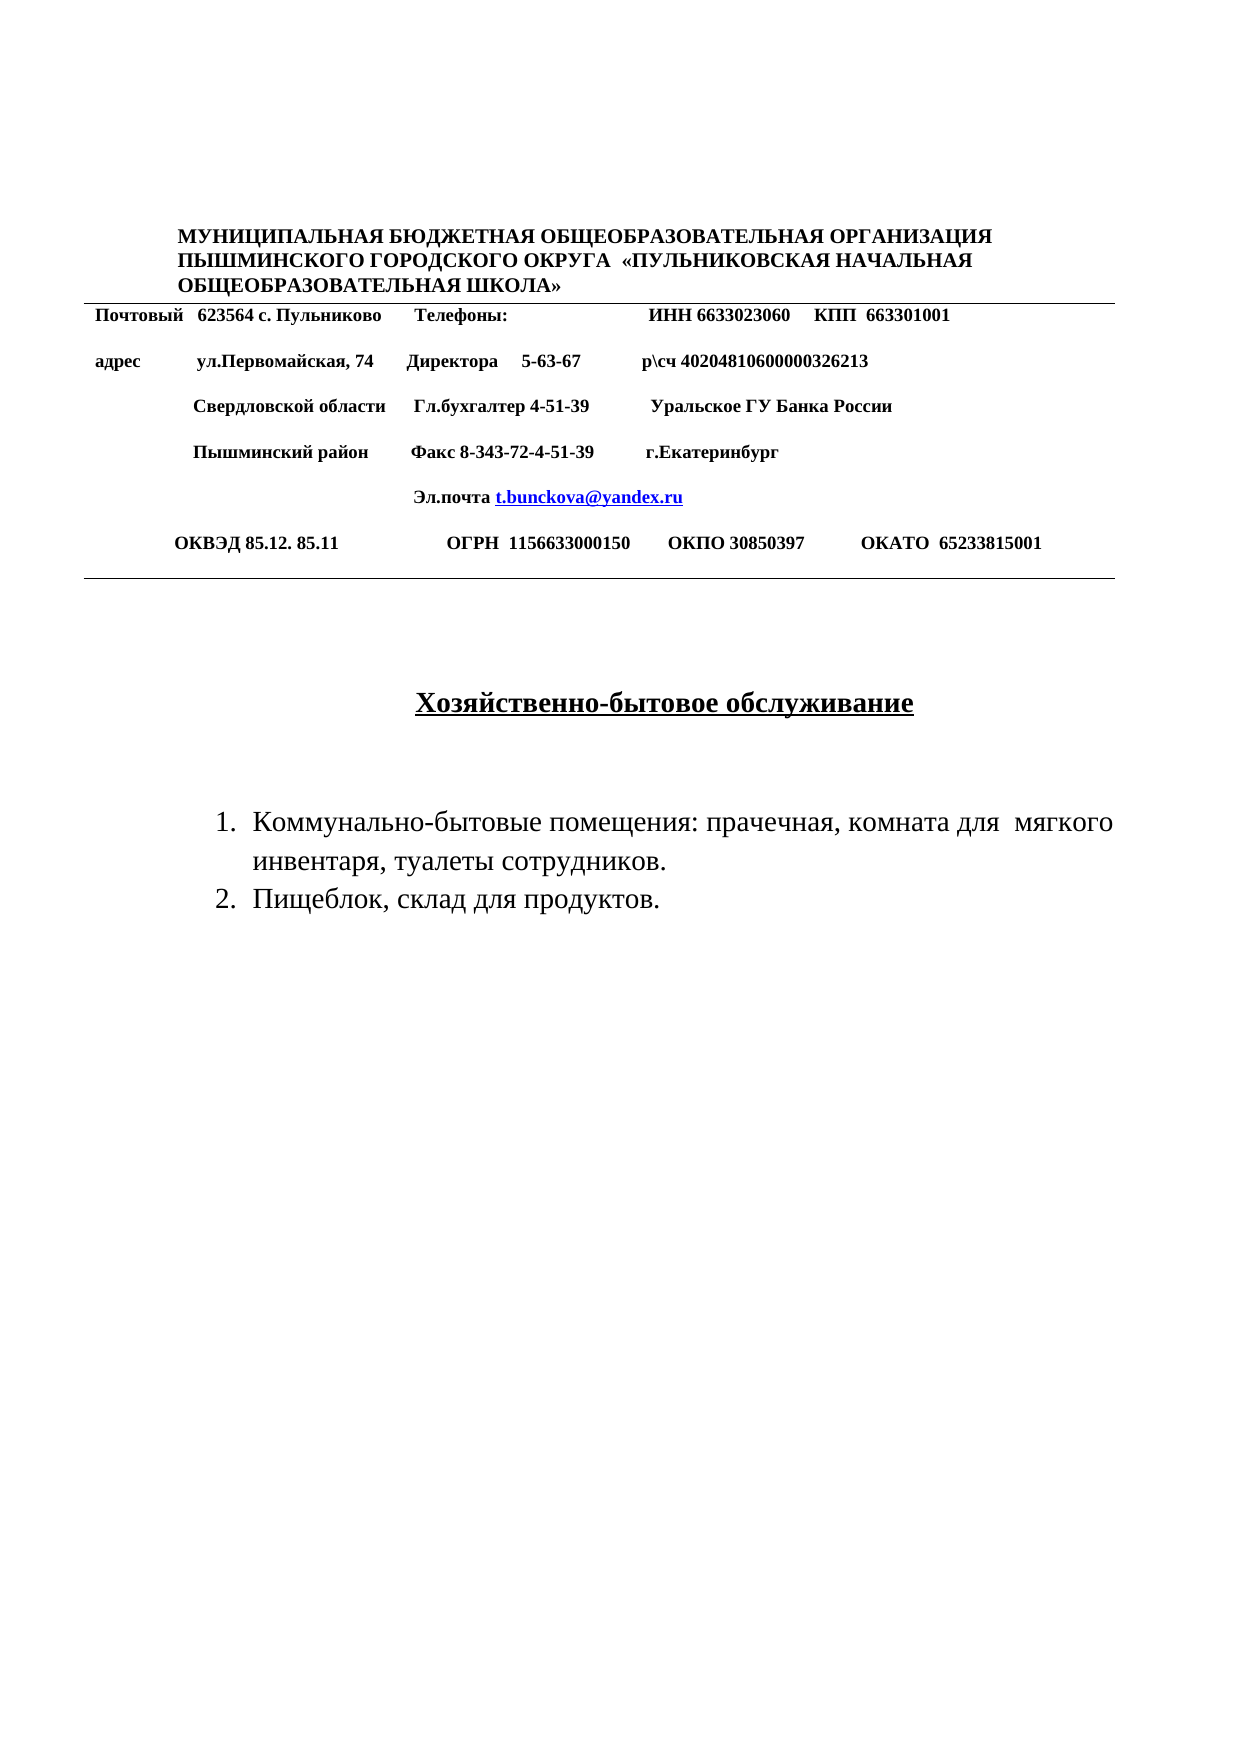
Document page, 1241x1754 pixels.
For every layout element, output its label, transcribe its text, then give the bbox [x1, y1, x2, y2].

list Коммунально-бытовые помещения: прачечная, комната для мягкого инвентаря, туалеты сотрудников. [215, 804, 1152, 876]
list Пищеблок, склад для продуктов. [215, 881, 1152, 915]
text Хозяйственно-бытовое обслуживание [177, 685, 1152, 719]
subtitle МУНИЦИПАЛЬНАЯ БЮДЖЕТНАЯ ОБЩЕОБРАЗОВАТЕЛЬНАЯ ОРГАНИЗАЦИЯ ПЫШМИНСКОГО ГОРОДСКОГО ОКРУГА «ПУЛЬНИКОВСКАЯ НАЧАЛЬНАЯ ОБЩЕОБРАЗОВАТЕЛЬНАЯ ШКОЛА» [177, 224, 1152, 297]
table_header Почтовый 623564 с. Пульниково Телефоны: ИНН 6633023060 КПП 663301001 адрес ул.Первомайская, 74 Директора 5-63-67 р\сч 40204810600000326213 Свердловской области Гл.бухгалтер 4-51-39 Уральское ГУ Банка России Пышминский район Факс 8-343-72-4-51-39 г.Екатеринбург Эл.почта t.bunckova@yandex.ru ОКВЭД 85.12. 85.11 ОГРН 1156633000150 ОКПО 30850397 ОКАТО 65233815001 [84, 304, 1115, 578]
